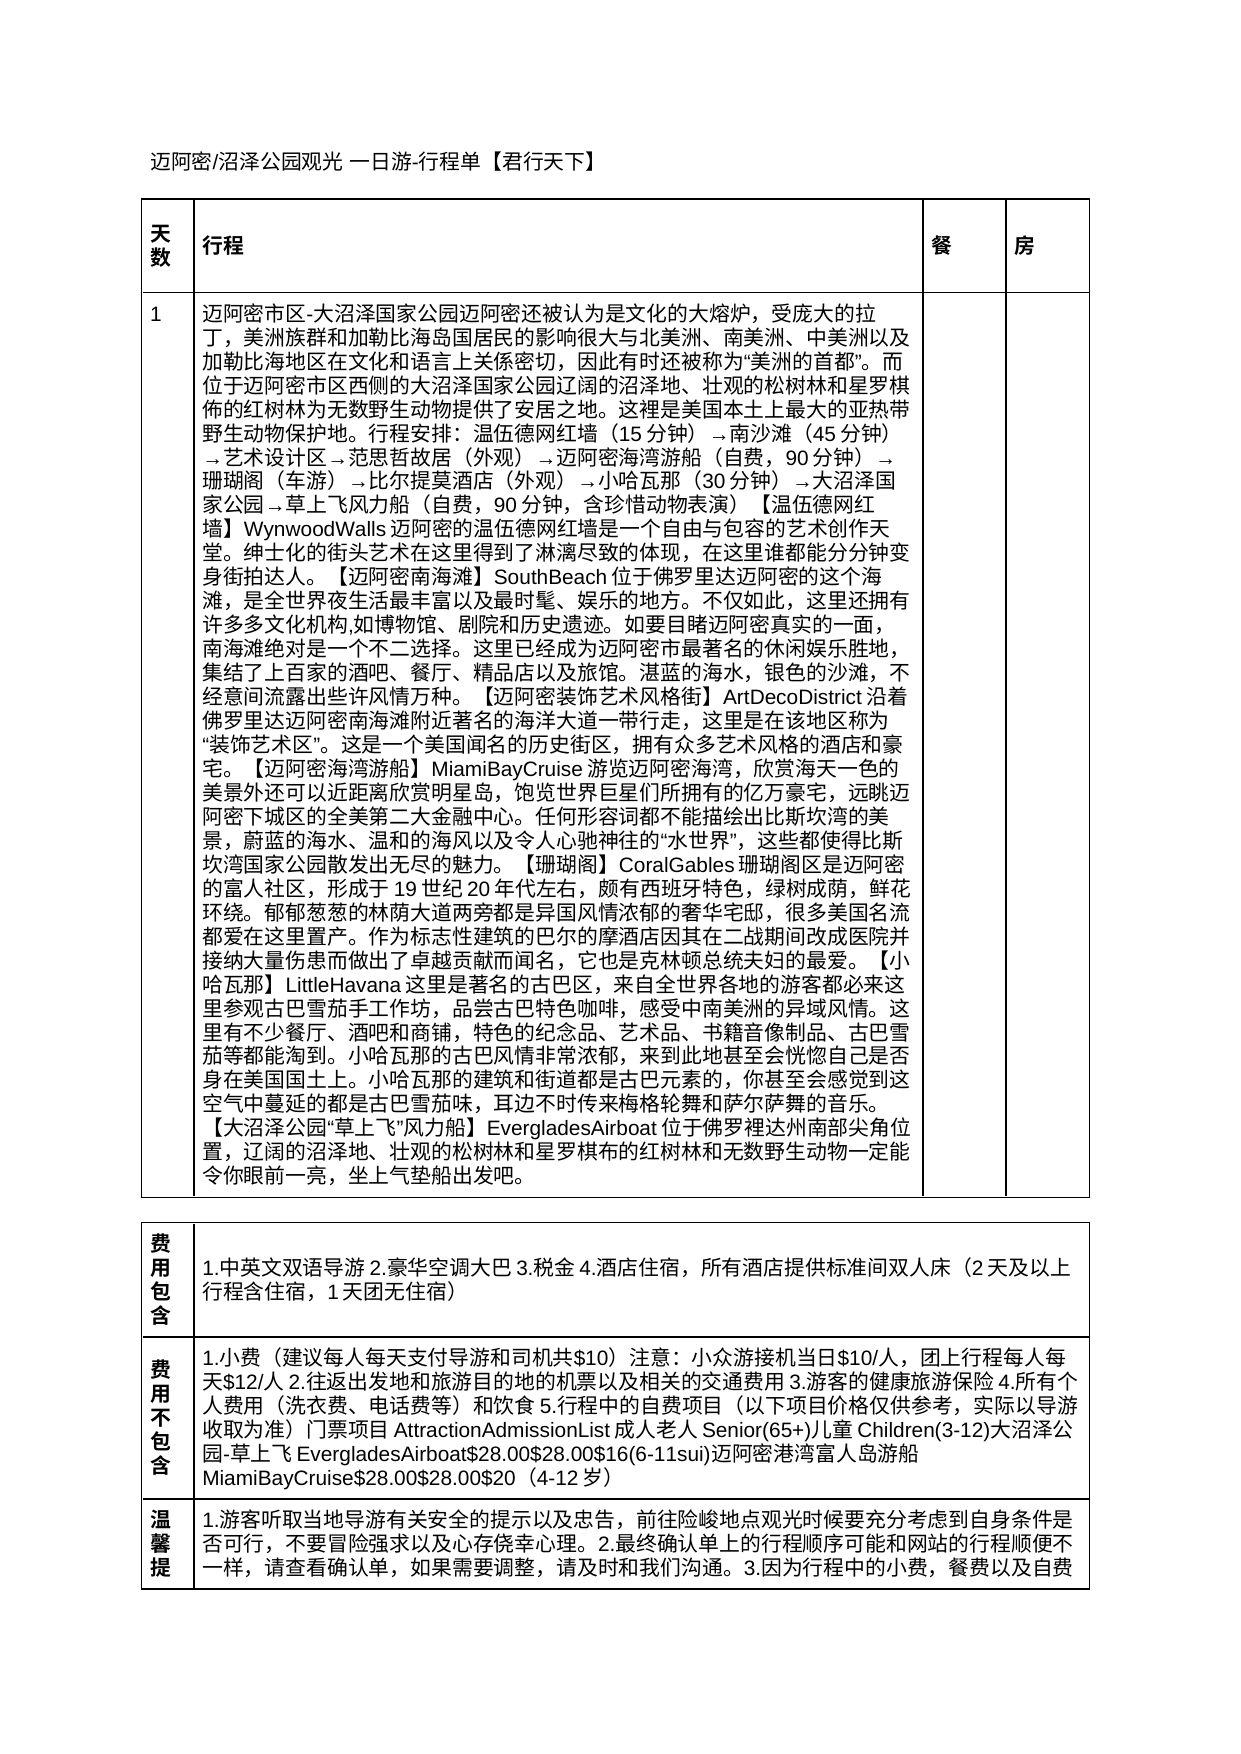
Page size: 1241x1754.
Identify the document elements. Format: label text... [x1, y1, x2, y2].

table_header 房 [1007, 200, 1089, 292]
table_header 餐 [924, 200, 1005, 292]
table_cell 温馨提示 [142, 1499, 193, 1588]
table_cell 1.小费（建议每人每天支付导游和司机共$10）注意：小众游接机当日$10/人，团上行程每人每天$12/人2.往返出发地和旅游目的地的机票以及相关的交通费用3.游客的健康旅游保险4.所有个人费用（洗衣费、电话费等）和饮食5.行程中的自费项目（以下项目价格仅供参考，实际以导游收取为准）门票项目AttractionAdmissionList成人老人Senior(65+)儿童Children(3-12)大沼泽公园-草上飞EvergladesAirboat$28.00$28.00$16(6-11sui)迈阿密港湾富人岛游船MiamiBayCruise$28.00$28.00$20（4-12岁） [195, 1338, 1089, 1498]
table_cell 1 [142, 293, 193, 1196]
text 迈阿密/沼泽公园观光 一日游-行程单【君行天下】 [150, 150, 1090, 174]
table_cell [195, 1500, 1089, 1588]
table_header 费用包含 [142, 1223, 194, 1336]
table_cell 费用不包含 [142, 1337, 193, 1498]
table_header 行程 [195, 200, 922, 292]
table_cell [924, 293, 1005, 1196]
table_header 1.中英文双语导游2.豪华空调大巴3.税金4.酒店住宿，所有酒店提供标准间双人床（2天及以上行程含住宿，1天团无住宿） [195, 1223, 1089, 1336]
table_cell 迈阿密市区-大沼泽国家公园迈阿密还被认为是文化的大熔炉，受庞大的拉丁，美洲族群和加勒比海岛国居民的影响很大与北美洲、南美洲、中美洲以及加勒比海地区在文化和语言上关係密切，因此有时还被称为“美洲的首都”。而位于迈阿密市区西侧的大沼泽国家公园辽阔的沼泽地、壮观的松树林和星罗棋佈的红树林为无数野生动物提供了安居之地。这裡是美国本土上最大的亚热带野生动物保护地。行程安排：温伍德网红墙（15分钟）→南沙滩（45分钟）→艺术设计区→范思哲故居（外观）→迈阿密海湾游船（自费，90分钟）→珊瑚阁（车游）→比尔提莫酒店（外观）→小哈瓦那（30分钟）→大沼泽国家公园→草上飞风力船（自费，90分钟，含珍惜动物表演）【温伍德网红墙】WynwoodWalls迈阿密的温伍德网红墙是一个自由与包容的艺术创作天堂。绅士化的街头艺术在这里得到了淋漓尽致的体现，在这里谁都能分分钟变身街拍达人。【迈阿密南海滩】SouthBeach位于佛罗里达迈阿密的这个海滩，是全世界夜生活最丰富以及最时髦、娱乐的地方。不仅如此，这里还拥有许多多文化机构,如博物馆、剧院和历史遗迹。如要目睹迈阿密真实的一面，南海滩绝对是一个不二选择。这里已经成为迈阿密市最著名的休闲娱乐胜地，集结了上百家的酒吧、餐厅、精品店以及旅馆。湛蓝的海水，银色的沙滩，不经意间流露出些许风情万种。【迈阿密装饰艺术风格街】ArtDecoDistrict沿着佛罗里达迈阿密南海滩附近著名的海洋大道一带行走，这里是在该地区称为“装饰艺术区”。这是一个美国闻名的历史街区，拥有众多艺术风格的酒店和豪宅。【迈阿密海湾游船】MiamiBayCruise游览迈阿密海湾，欣赏海天一色的美景外还可以近距离欣赏明星岛，饱览世界巨星们所拥有的亿万豪宅，远眺迈阿密下城区的全美第二大金融中心。任何形容词都不能描绘出比斯坎湾的美景，蔚蓝的海水、温和的海风以及令人心驰神往的“水世界”，这些都使得比斯坎湾国家公园散发出无尽的魅力。【珊瑚阁】CoralGables珊瑚阁区是迈阿密的富人社区，形成于19世纪20年代左右，颇有西班牙特色，绿树成荫，鲜花环绕。郁郁葱葱的林荫大道两旁都是异国风情浓郁的奢华宅邸，很多美国名流都爱在这里置产。作为标志性建筑的巴尔的摩酒店因其在二战期间改成医院并接纳大量伤患而做出了卓越贡献而闻名，它也是克林顿总统夫妇的最爱。【小哈瓦那】LittleHavana这里是著名的古巴区，来自全世界各地的游客都必来这里参观古巴雪茄手工作坊，品尝古巴特色咖啡，感受中南美洲的异域风情。这里有不少餐厅、酒吧和商铺，特色的纪念品、艺术品、书籍音像制品、古巴雪茄等都能淘到。小哈瓦那的古巴风情非常浓郁，来到此地甚至会恍惚自己是否身在美国国土上。小哈瓦那的建筑和街道都是古巴元素的，你甚至会感觉到这空气中蔓延的都是古巴雪茄味，耳边不时传来梅格轮舞和萨尔萨舞的音乐。【大沼泽公园“草上飞”风力船】EvergladesAirboat位于佛罗裡达州南部尖角位置，辽阔的沼泽地、壮观的松树林和星罗棋布的红树林和无数野生动物一定能令你眼前一亮，坐上气垫船出发吧。 [195, 293, 922, 1196]
table_cell [1007, 293, 1089, 1196]
table_header 天数 [142, 200, 193, 292]
